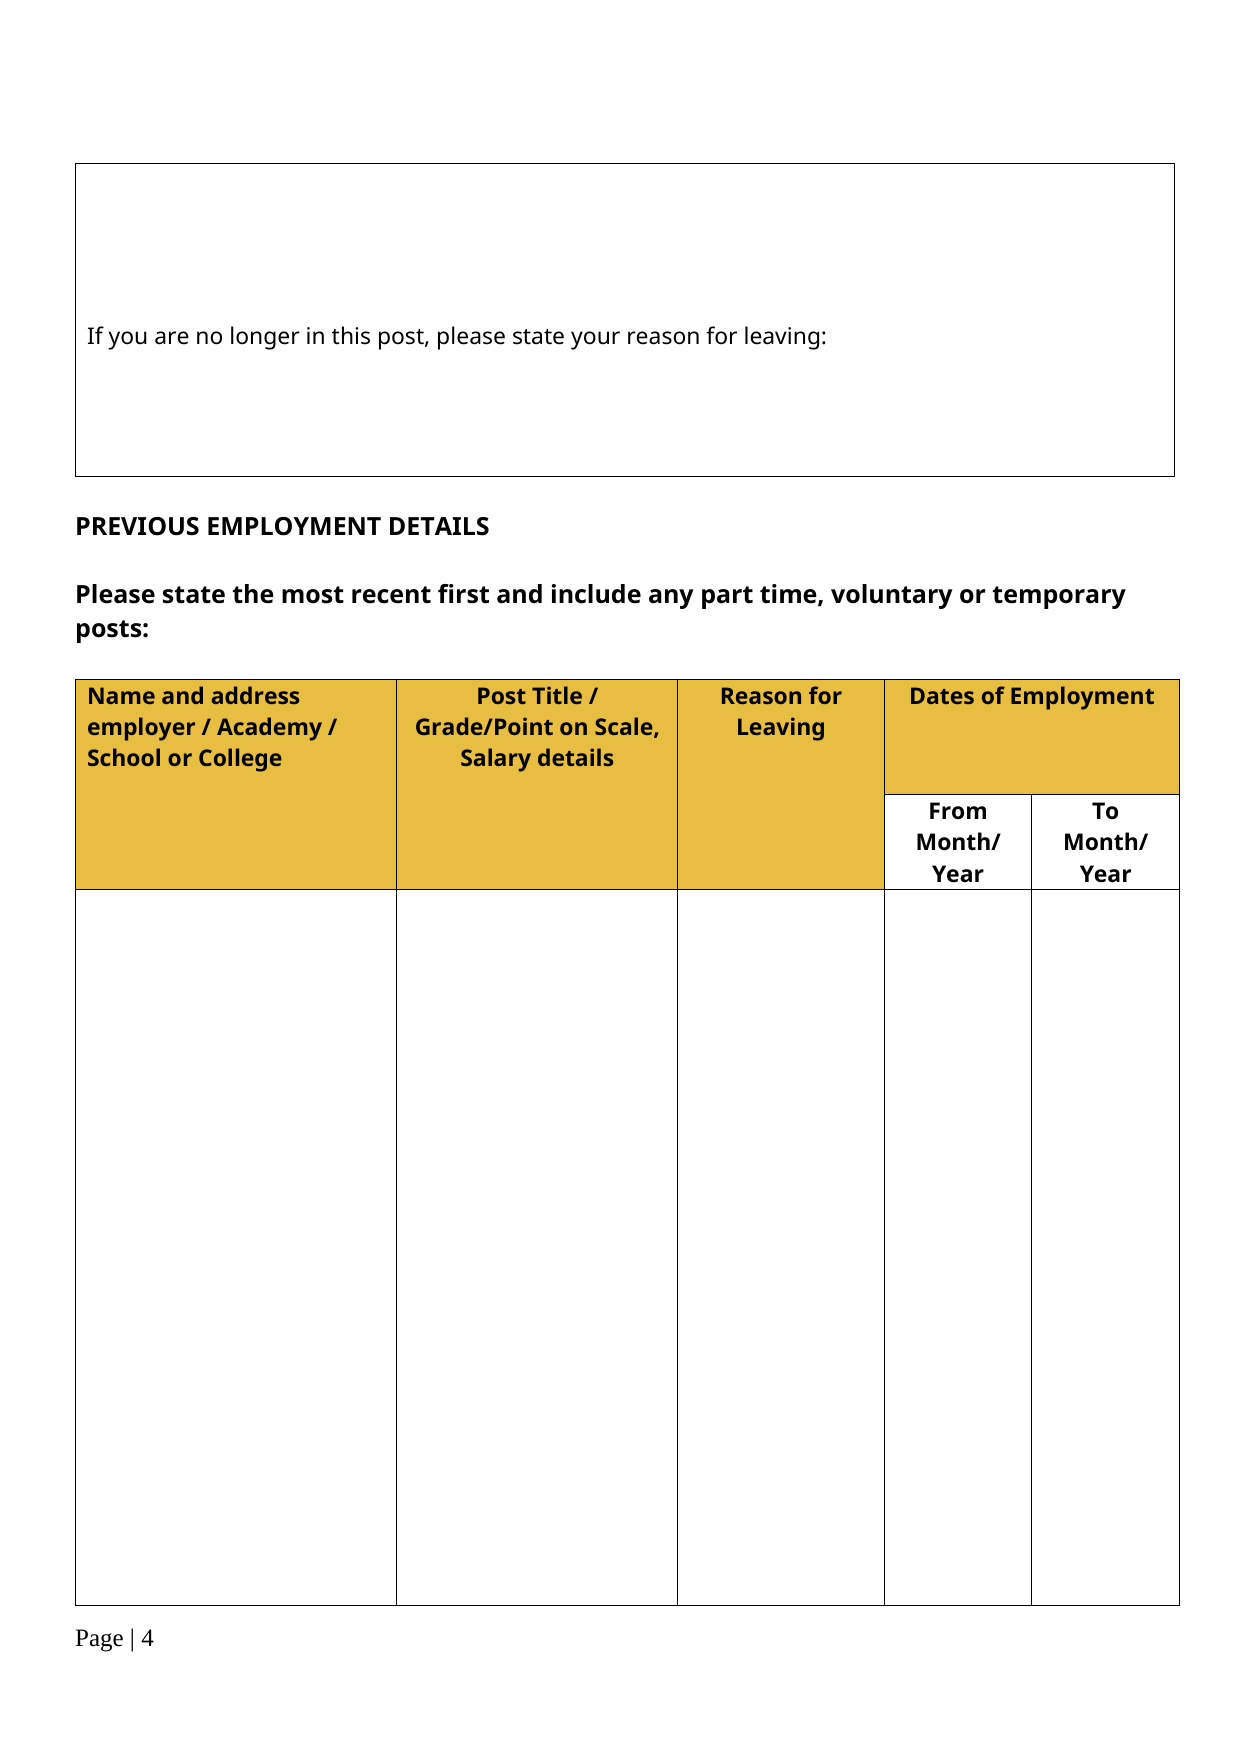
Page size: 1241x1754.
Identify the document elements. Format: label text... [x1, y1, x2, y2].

table_cell [76, 890, 396, 1605]
table_header Name and address employer / Academy / School or College [76, 680, 396, 889]
text PREVIOUS EMPLOYMENT DETAILS [75, 508, 1165, 542]
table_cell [76, 164, 1174, 476]
table_cell [885, 890, 1031, 1605]
table_cell [678, 890, 884, 1605]
table_cell [397, 890, 677, 1605]
table_header Reason for Leaving [678, 680, 884, 889]
text Please state the most recent first and include any part time, voluntary or temporary posts: [75, 576, 1165, 644]
table_header Post Title / Grade/Point on Scale, Salary details [397, 680, 677, 889]
table_cell [1032, 890, 1179, 1605]
table_cell To Month/ Year [1032, 795, 1179, 889]
table_header Dates of Employment [885, 680, 1179, 794]
table_cell From Month/ Year [885, 795, 1031, 889]
